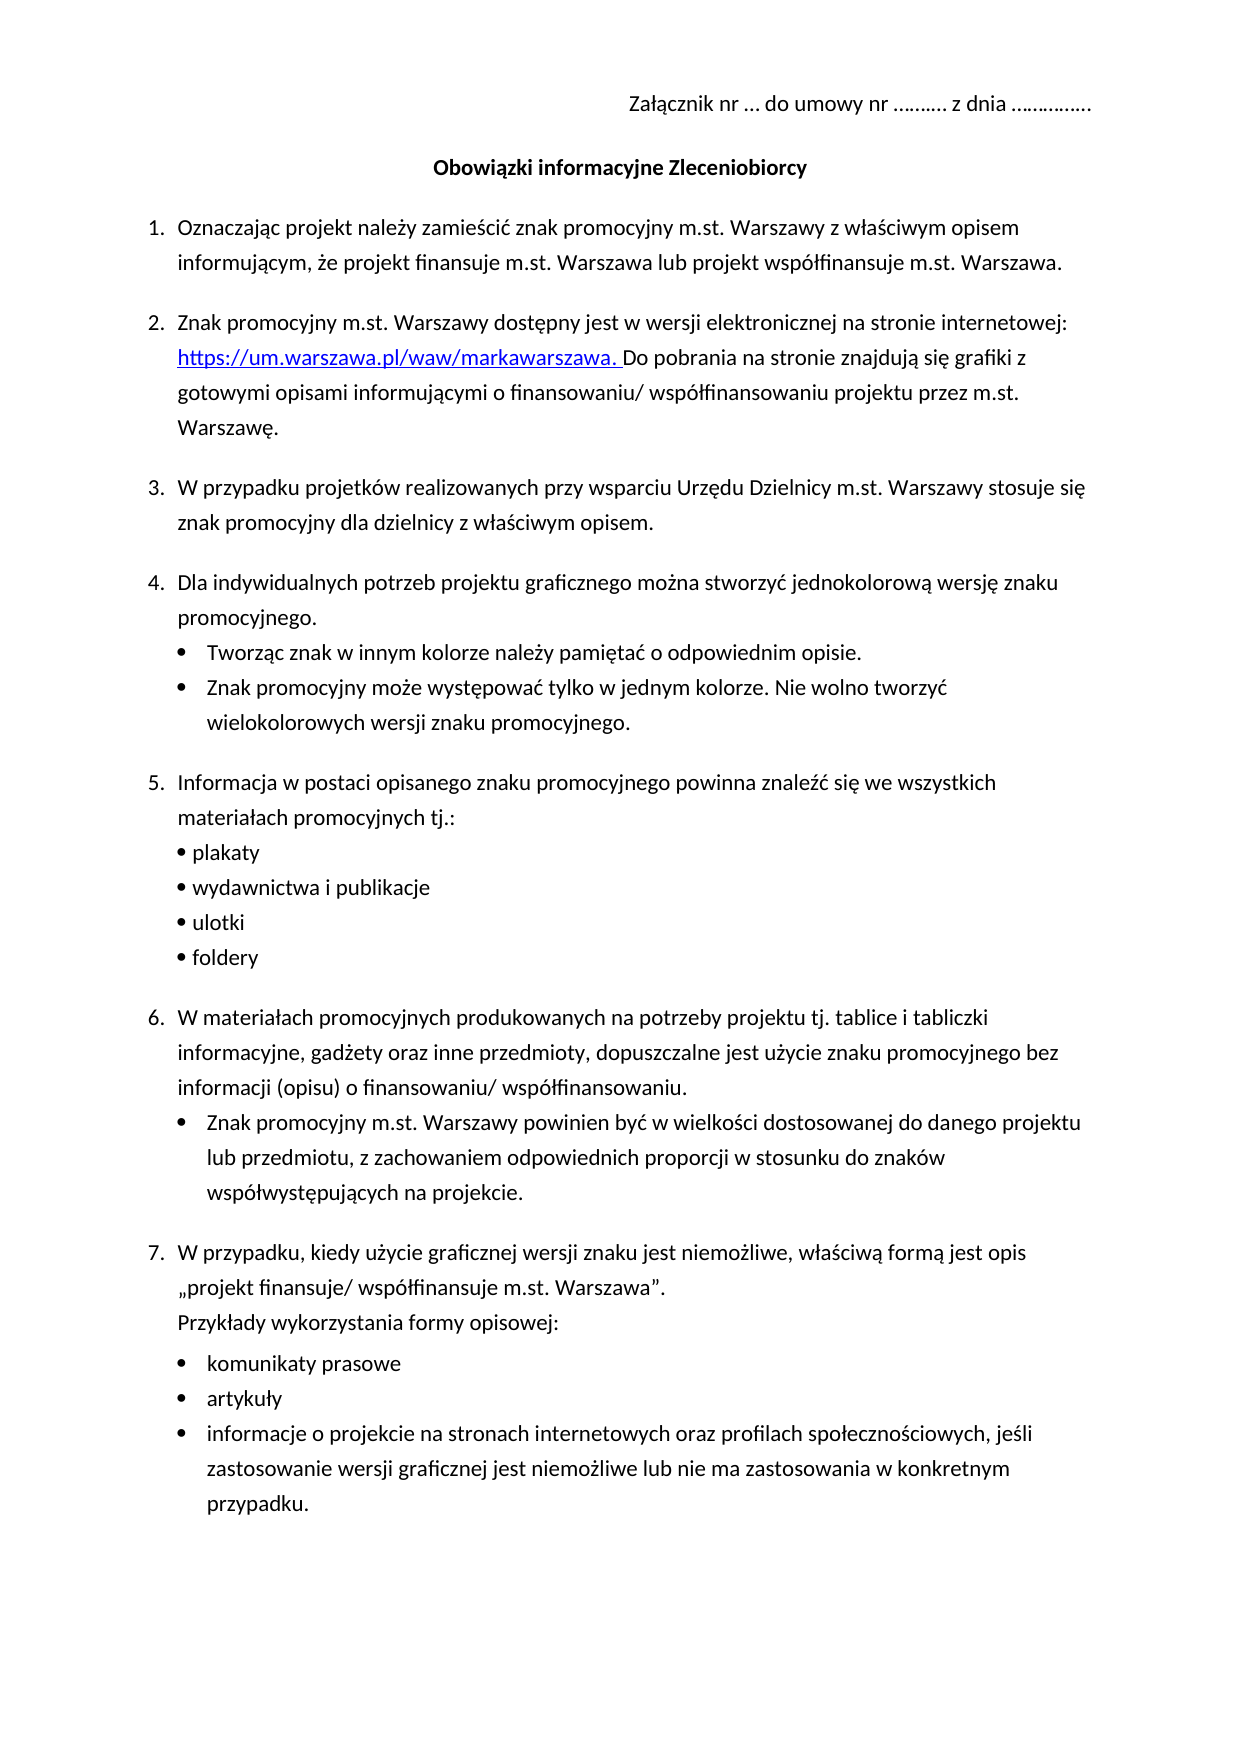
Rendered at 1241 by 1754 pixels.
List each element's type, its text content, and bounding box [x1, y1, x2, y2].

list W materiałach promocyjnych produkowanych na potrzeby projektu tj. tablice i tabliczki informacyjne, gadżety oraz inne przedmioty, dopuszczalne jest użycie znaku promocyjnego bez informacji (opisu) o finansowaniu/ współfinansowaniu. [148, 1003, 1093, 1101]
list W przypadku, kiedy użycie graficznej wersji znaku jest niemożliwe, właściwą formą jest opis „projekt finansuje/ współfinansuje m.st. Warszawa”. [148, 1238, 1093, 1301]
list artykuły [177, 1384, 1093, 1412]
list plakaty [177, 838, 1093, 866]
list foldery [177, 943, 1093, 971]
list Tworząc znak w innym kolorze należy pamiętać o odpowiednim opisie. [177, 638, 1093, 666]
text Przykłady wykorzystania formy opisowej: [177, 1308, 1093, 1336]
list W przypadku projetków realizowanych przy wsparciu Urzędu Dzielnicy m.st. Warszawy stosuje się znak promocyjny dla dzielnicy z właściwym opisem. [148, 473, 1093, 536]
list Znak promocyjny m.st. Warszawy dostępny jest w wersji elektronicznej na stronie internetowej: [148, 308, 1093, 336]
text https://um.warszawa.pl/waw/markawarszawa. Do pobrania na stronie znajdują się grafiki z gotowymi opisami informującymi o finansowaniu/ współfinansowaniu projektu przez m.st. Warszawę. [177, 343, 1093, 441]
text Obowiązki informacyjne Zleceniobiorcy [148, 153, 1093, 181]
list Znak promocyjny m.st. Warszawy powinien być w wielkości dostosowanej do danego projektu lub przedmiotu, z zachowaniem odpowiednich proporcji w stosunku do znaków współwystępujących na projekcie. [177, 1108, 1093, 1206]
text Załącznik nr … do umowy nr …….… z dnia …………... [148, 89, 1093, 117]
list informacje o projekcie na stronach internetowych oraz profilach społecznościowych, jeśli zastosowanie wersji graficznej jest niemożliwe lub nie ma zastosowania w konkretnym przypadku. [177, 1419, 1093, 1517]
list Znak promocyjny może występować tylko w jednym kolorze. Nie wolno tworzyć wielokolorowych wersji znaku promocyjnego. [177, 673, 1093, 736]
list Dla indywidualnych potrzeb projektu graficznego można stworzyć jednokolorową wersję znaku promocyjnego. [148, 568, 1093, 631]
list Informacja w postaci opisanego znaku promocyjnego powinna znaleźć się we wszystkich materiałach promocyjnych tj.: [148, 768, 1093, 831]
list ulotki [177, 908, 1093, 936]
list Oznaczając projekt należy zamieścić znak promocyjny m.st. Warszawy z właściwym opisem informującym, że projekt finansuje m.st. Warszawa lub projekt współfinansuje m.st. Warszawa. [148, 213, 1093, 276]
list wydawnictwa i publikacje [177, 873, 1093, 901]
list komunikaty prasowe [177, 1349, 1093, 1377]
